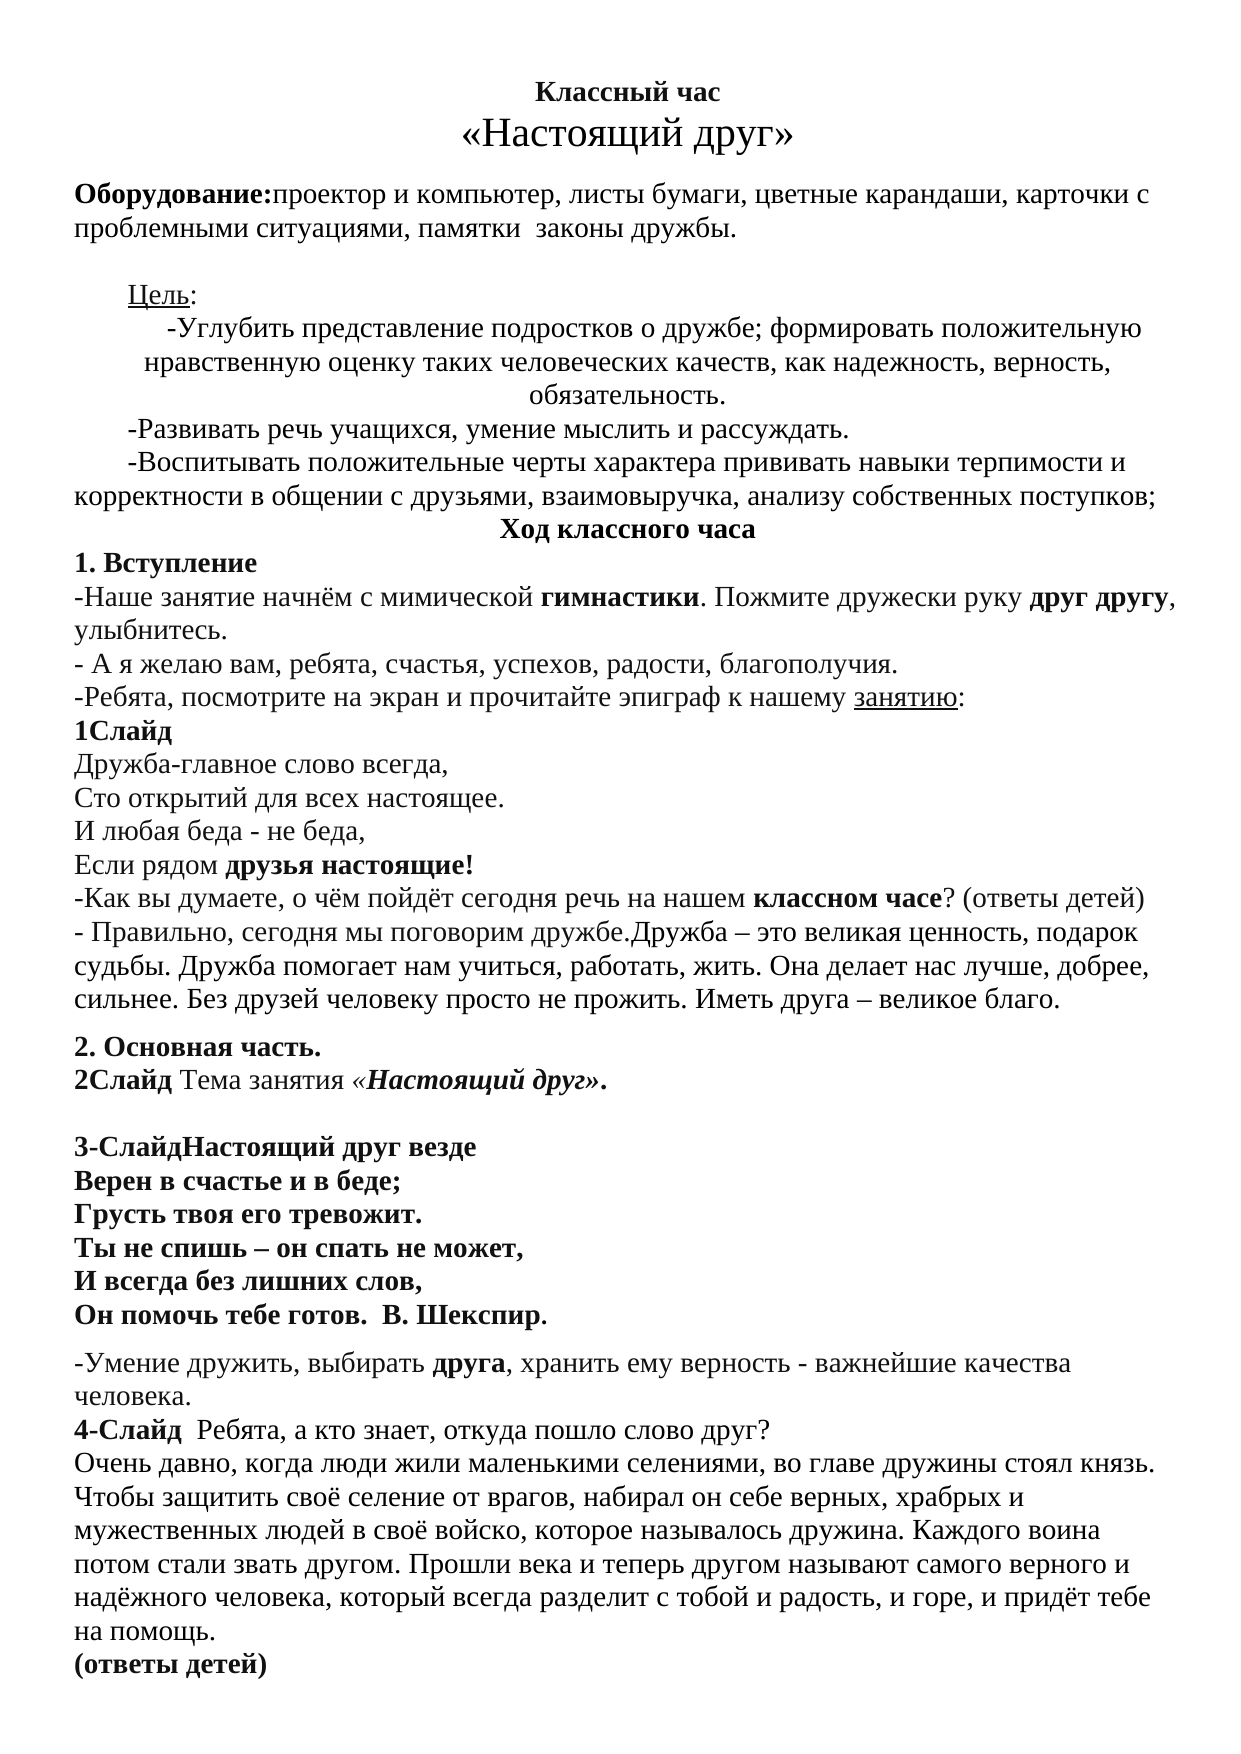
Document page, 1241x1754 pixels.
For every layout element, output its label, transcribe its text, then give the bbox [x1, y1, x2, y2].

text -Как вы думаете, о чём пойдёт сегодня речь на нашем классном часе? (ответы детей) [74, 881, 1181, 914]
text Сто открытий для всех настоящее. [74, 780, 1181, 813]
text Дружба-главное слово всегда, [74, 746, 1181, 780]
text -Умение дружить, выбирать друга, хранить ему верность - важнейшие качества человека. [74, 1345, 1181, 1412]
text И любая беда - не беда, [74, 813, 1181, 847]
text 1. Вступление [74, 545, 1181, 579]
text 2. Основная часть. [74, 1029, 1181, 1062]
text 4-Слайд Ребята, а кто знает, откуда пошло слово друг? [74, 1412, 1181, 1445]
text (ответы детей) [74, 1647, 1181, 1680]
text 2Слайд Тема занятия «Настоящий друг». [74, 1062, 1181, 1096]
text 1Слайд [74, 713, 1181, 746]
text -Воспитывать положительные черты характера прививать навыки терпимости и корректности в общении с друзьями, взаимовыручка, анализу собственных поступков; [74, 444, 1181, 512]
text Грусть твоя его тревожит. [74, 1196, 1181, 1230]
text - Правильно, сегодня мы поговорим дружбе.Дружба – это великая ценность, подарок судьбы. Дружба помогает нам учиться, работать, жить. Она делает нас лучше, добрее, сильнее. Без друзей человеку просто не прожить. Иметь друга – великое благо. [74, 914, 1181, 1015]
text Оборудование:проектор и компьютер, листы бумаги, цветные карандаши, карточки с проблемными ситуациями, памятки законы дружбы. [74, 176, 1181, 243]
text Классный час [74, 74, 1181, 107]
text Верен в счастье и в беде; [74, 1163, 1181, 1196]
text 3-СлайдНастоящий друг везде [74, 1129, 1181, 1163]
text -Наше занятие начнём с мимической гимнастики. Пожмите дружески руку друг другу, улыбнитесь. [74, 579, 1181, 646]
text Он помочь тебе готов. В. Шекспир. [74, 1297, 1181, 1331]
text - А я желаю вам, ребята, счастья, успехов, радости, благополучия. [74, 646, 1181, 679]
text И всегда без лишних слов, [74, 1263, 1181, 1297]
text Очень давно, когда люди жили маленькими селениями, во главе дружины стоял князь. Чтобы защитить своё селение от врагов, набирал он себе верных, храбрых и мужественных людей в своё войско, которое называлось дружина. Каждого воина потом стали звать другом. Прошли века и теперь другом называют самого верного и надёжного человека, который всегда разделит с тобой и радость, и горе, и придёт тебе на помощь. [74, 1445, 1181, 1647]
text Ход классного часа [74, 512, 1181, 545]
text Цель: [74, 277, 1181, 310]
text Ты не спишь – он спать не может, [74, 1230, 1181, 1263]
text «Настоящий друг» [74, 107, 1181, 155]
text -Углубить представление подростков о дружбе; формировать положительную нравственную оценку таких человеческих качеств, как надежность, верность, обязательность. [74, 310, 1181, 411]
text Если рядом друзья настоящие! [74, 847, 1181, 881]
text -Развивать речь учащихся, умение мыслить и рассуждать. [74, 411, 1181, 444]
text -Ребята, посмотрите на экран и прочитайте эпиграф к нашему занятию: [74, 679, 1181, 713]
